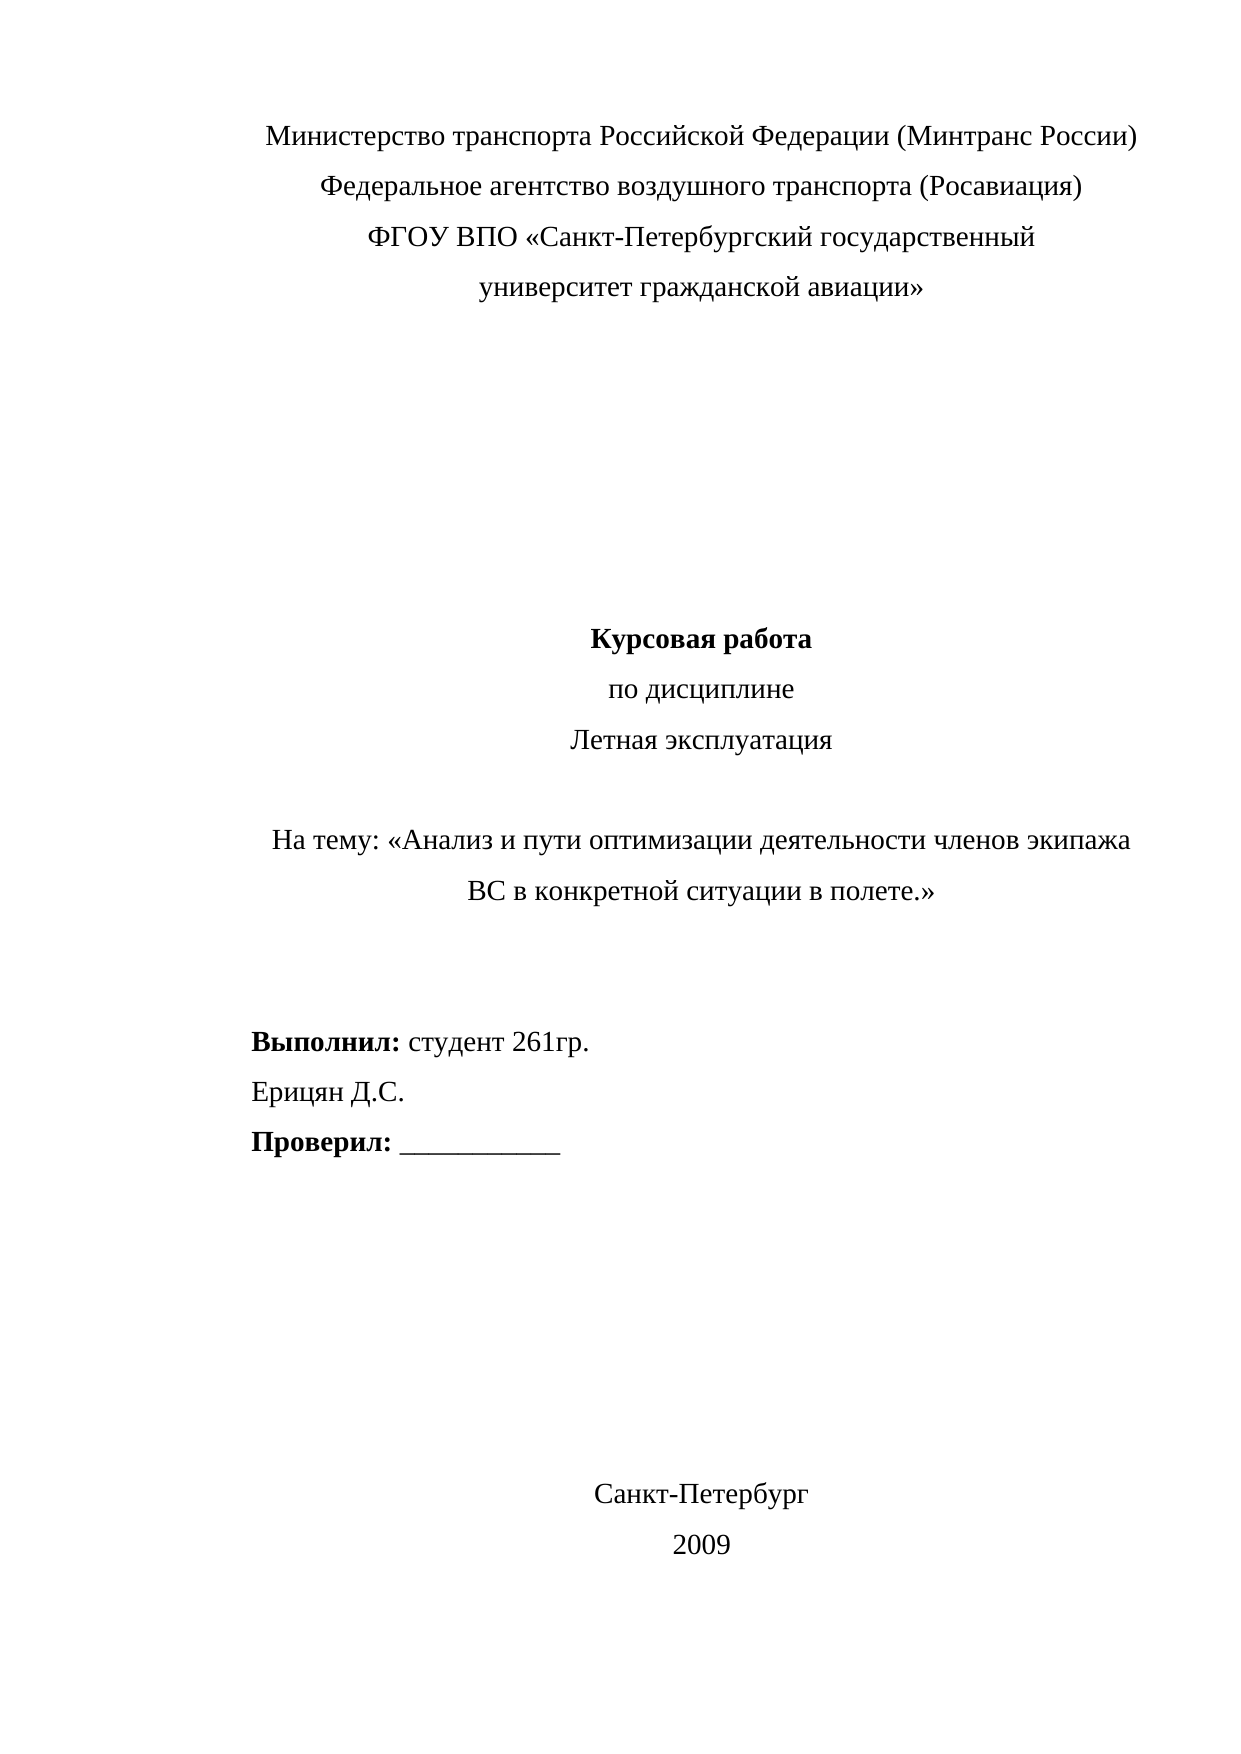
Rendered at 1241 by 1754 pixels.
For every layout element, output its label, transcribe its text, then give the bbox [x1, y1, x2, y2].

text Федеральное агентство воздушного транспорта (Росавиация) [177, 168, 1152, 202]
text Проверил: ___________ [177, 1124, 1152, 1158]
text Курсовая работа [177, 621, 1152, 655]
text университет гражданской авиации» [177, 269, 1152, 303]
text ФГОУ ВПО «Санкт-Петербургский государственный [177, 219, 1152, 252]
text Выполнил: студент 261гр. [177, 1024, 1152, 1057]
text Летная эксплуатация [177, 722, 1152, 755]
text ВС в конкретной ситуации в полете.» [177, 873, 1152, 906]
text по дисциплине [177, 672, 1152, 705]
text Министерство транспорта Российской Федерации (Минтранс России) [177, 118, 1152, 152]
text 2009 [177, 1527, 1152, 1560]
text Санкт-Петербург [177, 1477, 1152, 1510]
text На тему: «Анализ и пути оптимизации деятельности членов экипажа [177, 822, 1152, 856]
text Ерицян Д.С. [177, 1074, 1152, 1108]
